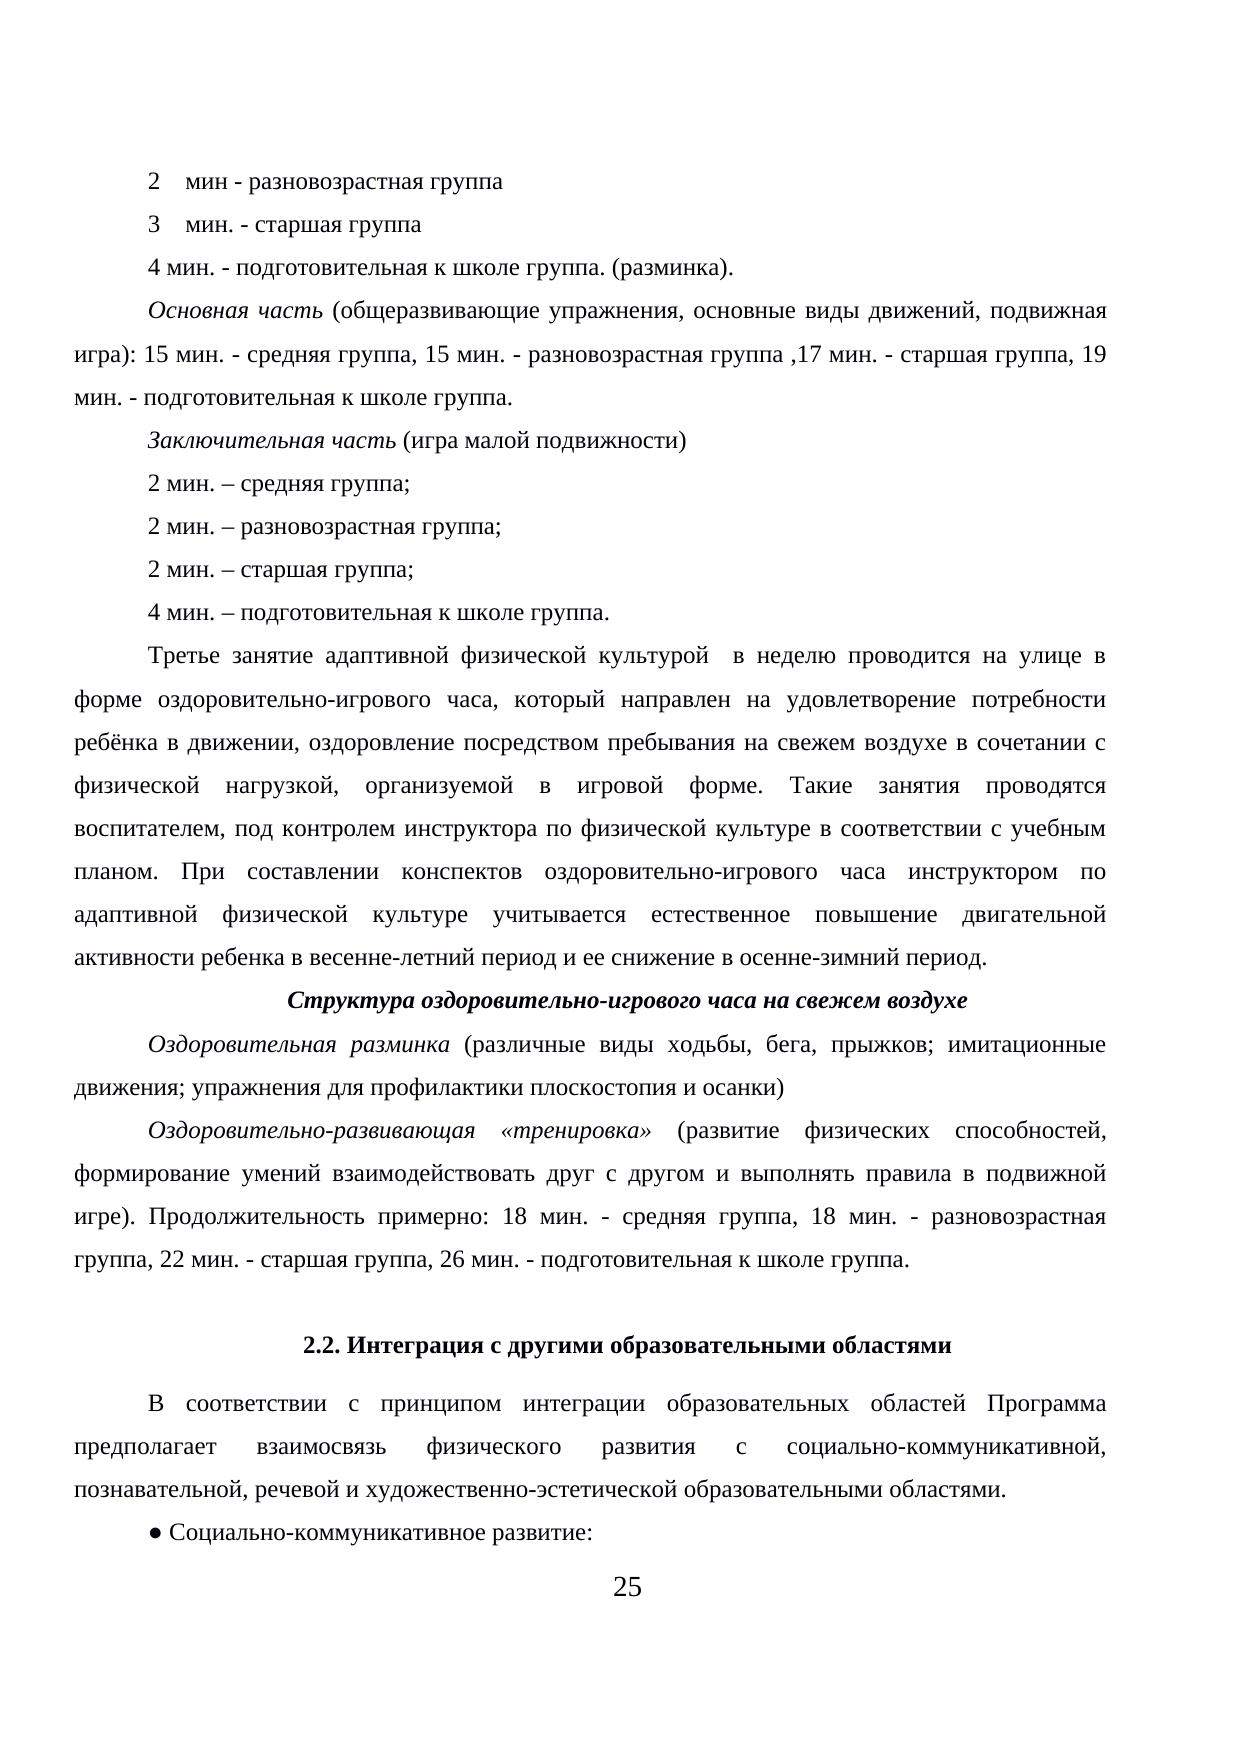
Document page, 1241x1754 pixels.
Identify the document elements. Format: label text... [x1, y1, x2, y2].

text ● Социально-коммуникативное развитие: [74, 1517, 1107, 1546]
text Структура оздоровительно-игрового часа на свежем воздухе [74, 986, 1107, 1014]
list 4 мин. – подготовительная к школе группа. [148, 597, 1107, 626]
text Оздоровительно-развивающая «тренировка» (развитие физических способностей, формирование умений взаимодействовать друг с другом и выполнять правила в подвижной игре). Продолжительность примерно: 18 мин. - средняя группа, 18 мин. - разновозрастная группа, 22 мин. - старшая группа, 26 мин. - подготовительная к школе группа. [74, 1115, 1107, 1273]
list мин. - старшая группа [148, 209, 1107, 238]
list 2 мин. – старшая группа; [148, 554, 1107, 583]
text Заключительная часть (игра малой подвижности) [74, 425, 1107, 454]
list 2 мин. – разновозрастная группа; [148, 511, 1107, 540]
text В соответствии с принципом интеграции образовательных областей Программа предполагает взаимосвязь физического развития с социально-коммуникативной, познавательной, речевой и художественно-эстетической образовательными областями. [74, 1388, 1107, 1503]
text Основная часть (общеразвивающие упражнения, основные виды движений, подвижная игра): 15 мин. - средняя группа, 15 мин. - разновозрастная группа ,17 мин. - старшая группа, 19 мин. - подготовительная к школе группа. [74, 296, 1107, 411]
list мин - разновозрастная группа [148, 166, 1107, 195]
text Оздоровительная разминка (различные виды ходьбы, бега, прыжков; имитационные движения; упражнения для профилактики плоскостопия и осанки) [74, 1029, 1107, 1101]
text 2.2. Интеграция с другими образовательными областями [74, 1331, 1107, 1359]
list 2 мин. – средняя группа; [148, 468, 1107, 497]
text Третье занятие адаптивной физической культурой в неделю проводится на улице в форме оздоровительно-игрового часа, который направлен на удовлетворение потребности ребёнка в движении, оздоровление посредством пребывания на свежем воздухе в сочетании с физической нагрузкой, организуемой в игровой форме. Такие занятия проводятся воспитателем, под контролем инструктора по физической культуре в соответствии с учебным планом. При составлении конспектов оздоровительно-игрового часа инструктором по адаптивной физической культуре учитывается естественное повышение двигательной активности ребенка в весенне-летний период и ее снижение в осенне-зимний период. [74, 641, 1107, 971]
text 4 мин. - подготовительная к школе группа. (разминка). [148, 252, 1107, 281]
